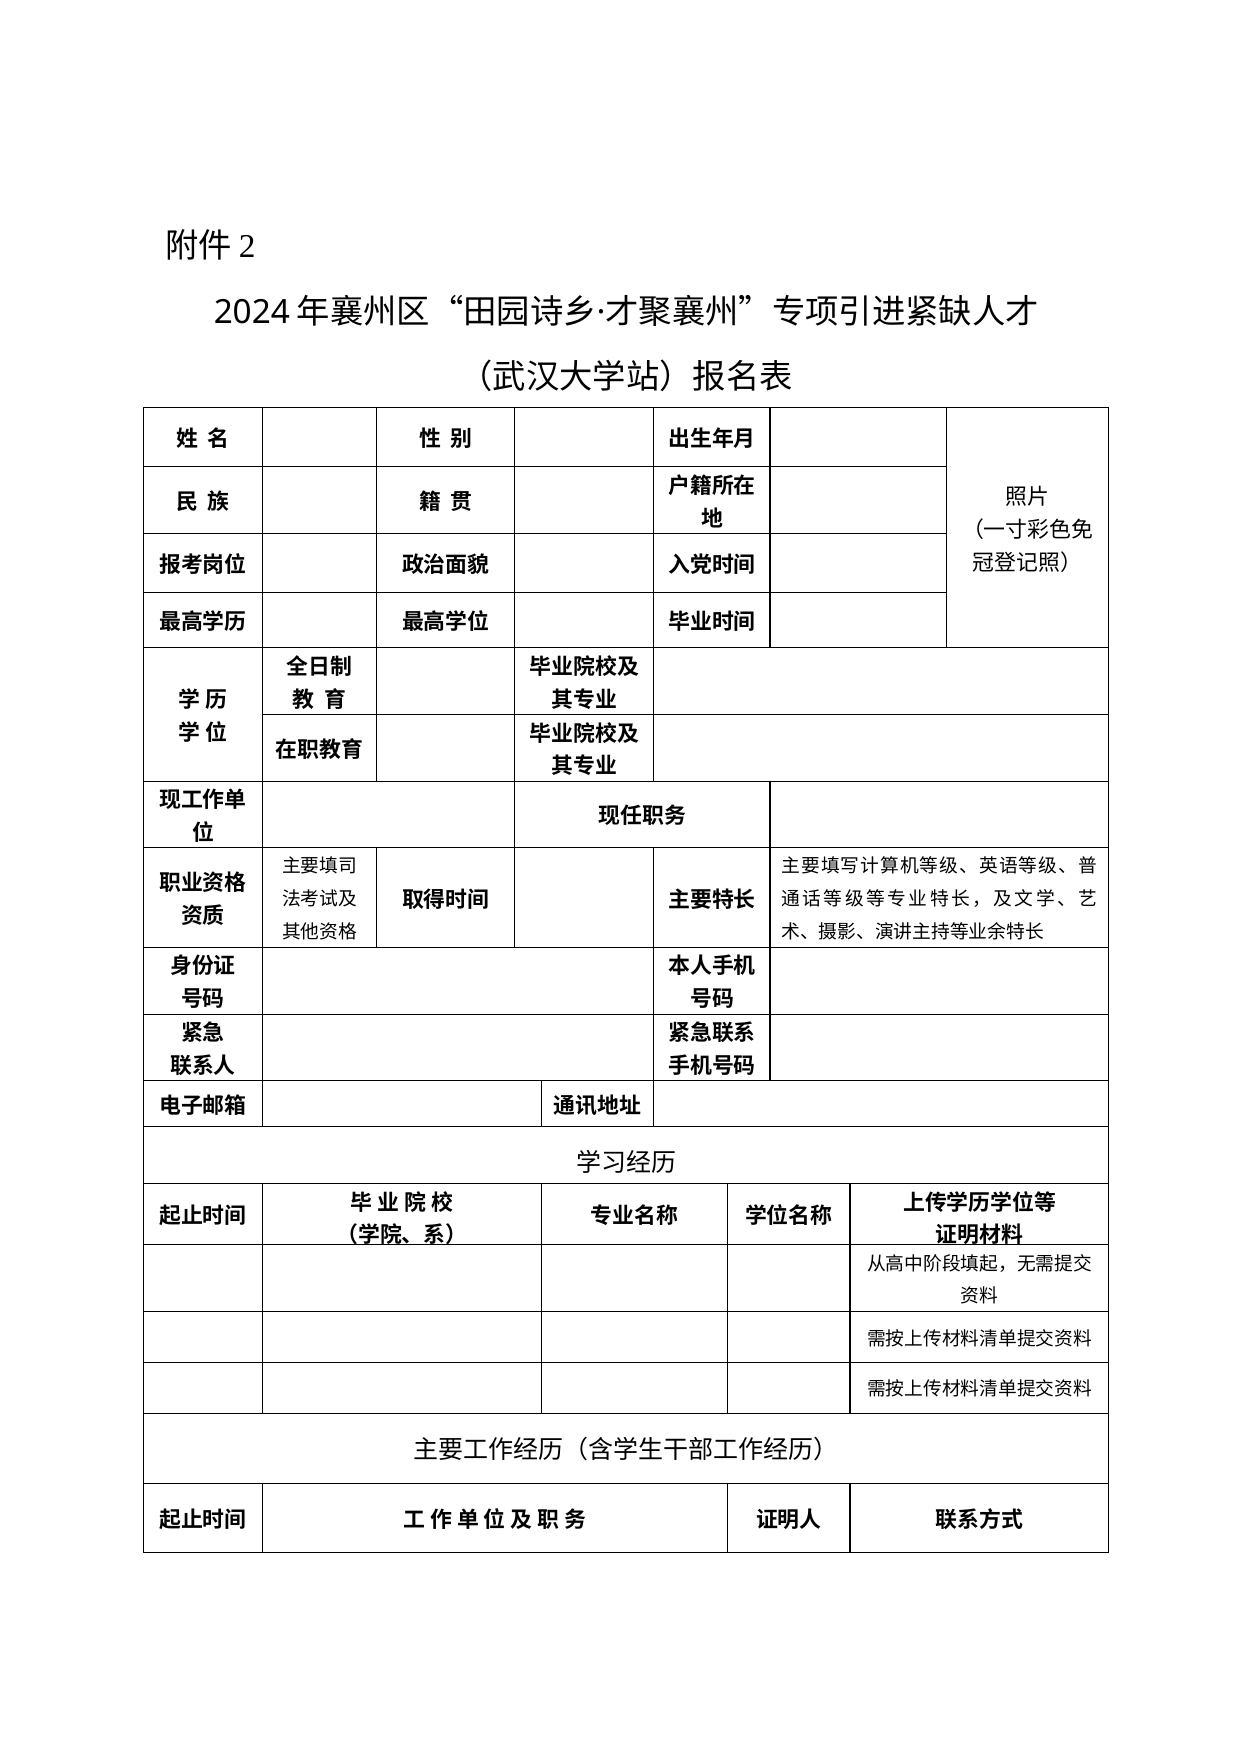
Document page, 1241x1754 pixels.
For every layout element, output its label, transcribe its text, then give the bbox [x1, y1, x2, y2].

table_cell [377, 715, 514, 781]
table_cell [654, 1081, 1108, 1126]
table_cell [542, 1312, 727, 1362]
table_cell 专业名称 [542, 1184, 727, 1244]
table_cell [263, 467, 376, 533]
table_cell [515, 593, 653, 647]
table_cell [542, 1363, 727, 1413]
table_cell 学 历 学 位 [144, 648, 262, 781]
table_cell [771, 593, 946, 647]
table_header [771, 408, 946, 466]
table_cell [542, 1245, 727, 1311]
table_cell 现工作单位 [144, 782, 262, 847]
table_cell 现任职务 [515, 782, 769, 847]
table_cell 上传学历学位等 证明材料 [851, 1184, 1108, 1244]
table_cell 电子邮箱 [144, 1081, 262, 1126]
table_cell [144, 1245, 262, 1311]
table_cell 需按上传材料清单提交资料 [851, 1363, 1108, 1413]
text （武汉大学站）报名表 [165, 341, 1087, 407]
table_cell 起止时间 [144, 1484, 262, 1552]
table_cell [771, 534, 946, 592]
table_header [515, 408, 653, 466]
table_cell [263, 1245, 541, 1311]
table_header 姓 名 [144, 408, 262, 466]
table_header 出生年月 [654, 408, 769, 466]
table_cell 毕 业 院 校 （学院、系） [263, 1184, 541, 1244]
table_cell 紧急 联系人 [144, 1015, 262, 1080]
table_cell 政治面貌 [377, 534, 514, 592]
table_cell [771, 1015, 1108, 1080]
text 附件2 [165, 210, 1087, 276]
table_cell [263, 1081, 541, 1126]
table_cell [263, 948, 653, 1013]
table_cell 主要填写计算机等级、英语等级、普通话等级等专业特长，及文学、艺术、摄影、演讲主持等业余特长 [771, 848, 1108, 947]
table_cell 籍 贯 [377, 467, 514, 533]
table_cell 紧急联系 手机号码 [654, 1015, 769, 1080]
table_cell [515, 848, 653, 947]
table_cell 主要工作经历（含学生干部工作经历） [144, 1414, 1108, 1482]
table_cell 需按上传材料清单提交资料 [851, 1312, 1108, 1362]
table_cell [377, 648, 514, 714]
table_cell 主要填司法考试及其他资格 [263, 848, 376, 947]
table_cell 通讯地址 [542, 1081, 653, 1126]
table_cell [263, 1312, 541, 1362]
table_cell 身份证 号码 [144, 948, 262, 1013]
table_cell [263, 593, 376, 647]
table_cell [728, 1363, 849, 1413]
table_cell 报考岗位 [144, 534, 262, 592]
table_cell [263, 1363, 541, 1413]
table_header [263, 408, 376, 466]
table_cell 民 族 [144, 467, 262, 533]
table_cell 本人手机 号码 [654, 948, 769, 1013]
table_cell 起止时间 [144, 1184, 262, 1244]
table_cell [144, 1363, 262, 1413]
table_header 性 别 [377, 408, 514, 466]
table_cell 证明人 [728, 1484, 849, 1552]
table_cell 全日制 教 育 [263, 648, 376, 714]
table_cell 毕业时间 [654, 593, 769, 647]
table_cell 毕业院校及其专业 [515, 648, 653, 714]
table_cell [771, 467, 946, 533]
table_cell 学习经历 [144, 1127, 1108, 1183]
table_cell 入党时间 [654, 534, 769, 592]
table_header 照片 （一寸彩色免冠登记照） [947, 408, 1108, 647]
table_cell [144, 1312, 262, 1362]
table_cell 取得时间 [377, 848, 514, 947]
table_cell 职业资格 资质 [144, 848, 262, 947]
table_cell [263, 1015, 653, 1080]
table_cell [515, 467, 653, 533]
table_cell [771, 782, 1108, 847]
table_cell 最高学历 [144, 593, 262, 647]
table_cell 户籍所在地 [654, 467, 769, 533]
table_cell [654, 715, 1108, 781]
table_cell [654, 648, 1108, 714]
table_cell [263, 534, 376, 592]
table_cell [771, 948, 1108, 1013]
table_cell 毕业院校及其专业 [515, 715, 653, 781]
table_cell [263, 782, 514, 847]
table_cell 联系方式 [851, 1484, 1108, 1552]
table_cell [728, 1245, 849, 1311]
table_cell 主要特长 [654, 848, 769, 947]
table_cell 从高中阶段填起，无需提交资料 [851, 1245, 1108, 1311]
text 2024年襄州区“田园诗乡·才聚襄州”专项引进紧缺人才 [165, 276, 1087, 341]
table_cell 工 作 单 位 及 职 务 [263, 1484, 727, 1552]
table_cell [515, 534, 653, 592]
table_cell [728, 1312, 849, 1362]
table_cell 在职教育 [263, 715, 376, 781]
table_cell 学位名称 [728, 1184, 849, 1244]
table_cell 最高学位 [377, 593, 514, 647]
